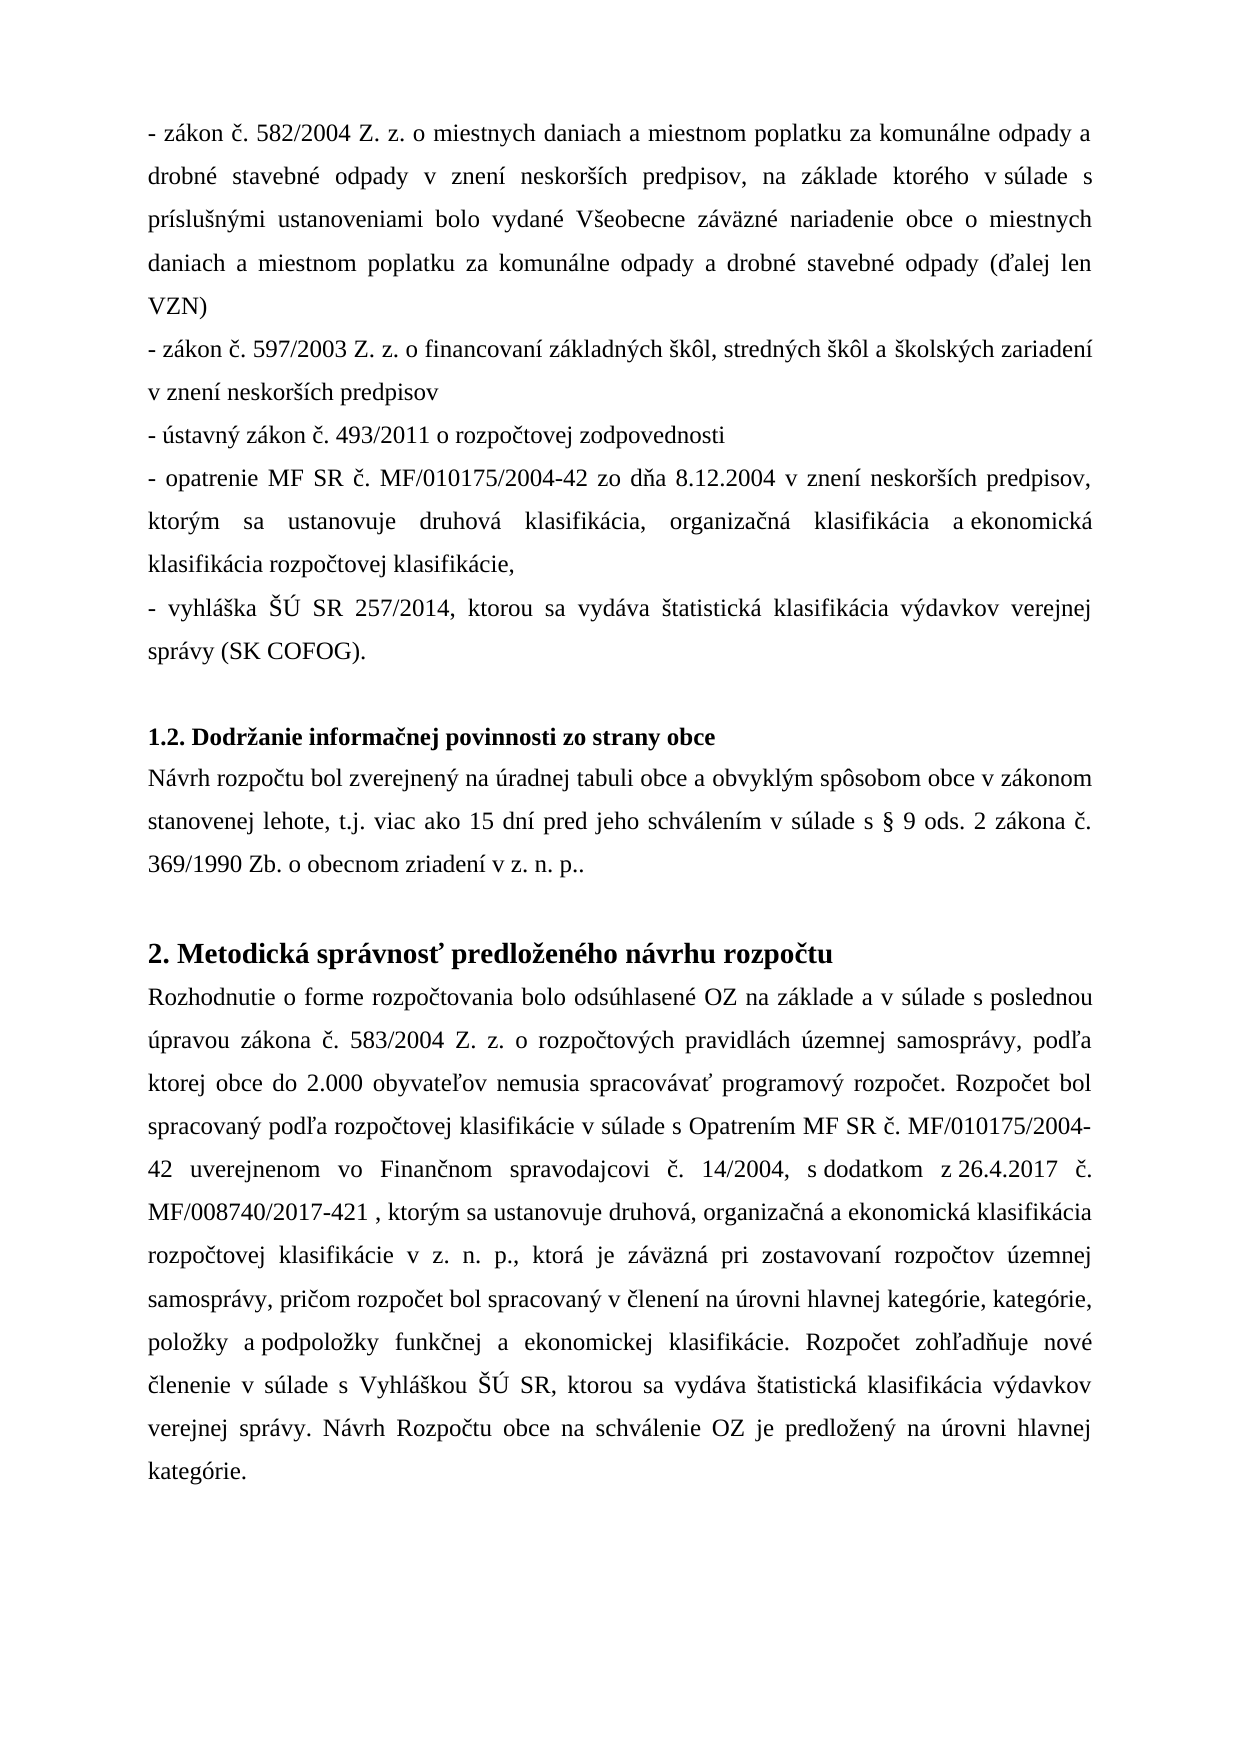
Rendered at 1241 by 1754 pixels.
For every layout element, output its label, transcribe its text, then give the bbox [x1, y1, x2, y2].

text - zákon č. 582/2004 Z. z. o miestnych daniach a miestnom poplatku za komunálne odpady a drobné stavebné odpady v znení neskorších predpisov, na základe ktorého v súlade s príslušnými ustanoveniami bolo vydané Všeobecne záväzné nariadenie obce o miestnych daniach a miestnom poplatku za komunálne odpady a drobné stavebné odpady (ďalej len VZN) [148, 118, 1093, 319]
text Rozhodnutie o forme rozpočtovania bolo odsúhlasené OZ na základe a v súlade s poslednou úpravou zákona č. 583/2004 Z. z. o rozpočtových pravidlách územnej samosprávy, podľa ktorej obce do 2.000 obyvateľov nemusia spracovávať programový rozpočet. Rozpočet bol spracovaný podľa rozpočtovej klasifikácie v súlade s Opatrením MF SR č. MF/010175/2004-42 uverejnenom vo Finančnom spravodajcovi č. 14/2004, s dodatkom z 26.4.2017 č. MF/008740/2017-421 , ktorým sa ustanovuje druhová, organizačná a ekonomická klasifikácia rozpočtovej klasifikácie v z. n. p., ktorá je záväzná pri zostavovaní rozpočtov územnej samosprávy, pričom rozpočet bol spracovaný v členení na úrovni hlavnej kategórie, kategórie, položky a podpoložky funkčnej a ekonomickej klasifikácie. Rozpočet zohľadňuje nové členenie v súlade s Vyhláškou ŠÚ SR, ktorou sa vydáva štatistická klasifikácia výdavkov verejnej správy. Návrh Rozpočtu obce na schválenie OZ je predložený na úrovni hlavnej kategórie. [148, 982, 1093, 1485]
text - ústavný zákon č. 493/2011 o rozpočtovej zodpovednosti [148, 420, 1093, 449]
text Návrh rozpočtu bol zverejnený na úradnej tabuli obce a obvyklým spôsobom obce v zákonom stanovenej lehote, t.j. viac ako 15 dní pred jeho schválením v súlade s § 9 ods. 2 zákona č. 369/1990 Zb. o obecnom zriadení v z. n. p.. [148, 763, 1093, 878]
text 1.2. Dodržanie informačnej povinnosti zo strany obce [148, 722, 1093, 751]
text - zákon č. 597/2003 Z. z. o financovaní základných škôl, stredných škôl a školských zariadení v znení neskorších predpisov [148, 334, 1093, 406]
text - vyhláška ŠÚ SR 257/2014, ktorou sa vydáva štatistická klasifikácia výdavkov verejnej správy (SK COFOG). [148, 593, 1093, 664]
text - opatrenie MF SR č. MF/010175/2004-42 zo dňa 8.12.2004 v znení neskorších predpisov, ktorým sa ustanovuje druhová klasifikácia, organizačná klasifikácia a ekonomická klasifikácia rozpočtovej klasifikácie, [148, 463, 1093, 578]
text 2. Metodická správnosť predloženého návrhu rozpočtu [148, 936, 1093, 969]
